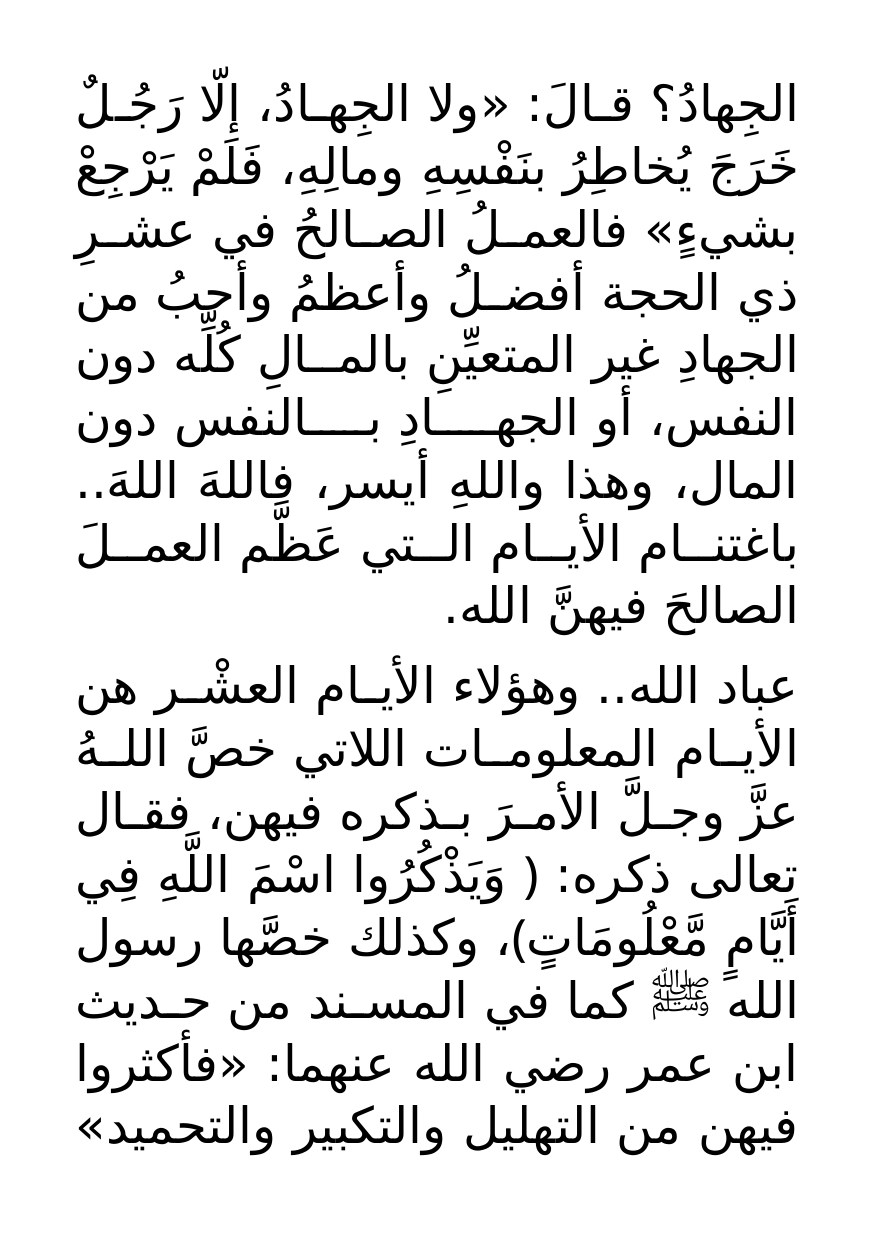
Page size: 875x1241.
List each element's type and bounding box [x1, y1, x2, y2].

text [75, 657, 799, 1156]
text [75, 75, 799, 636]
